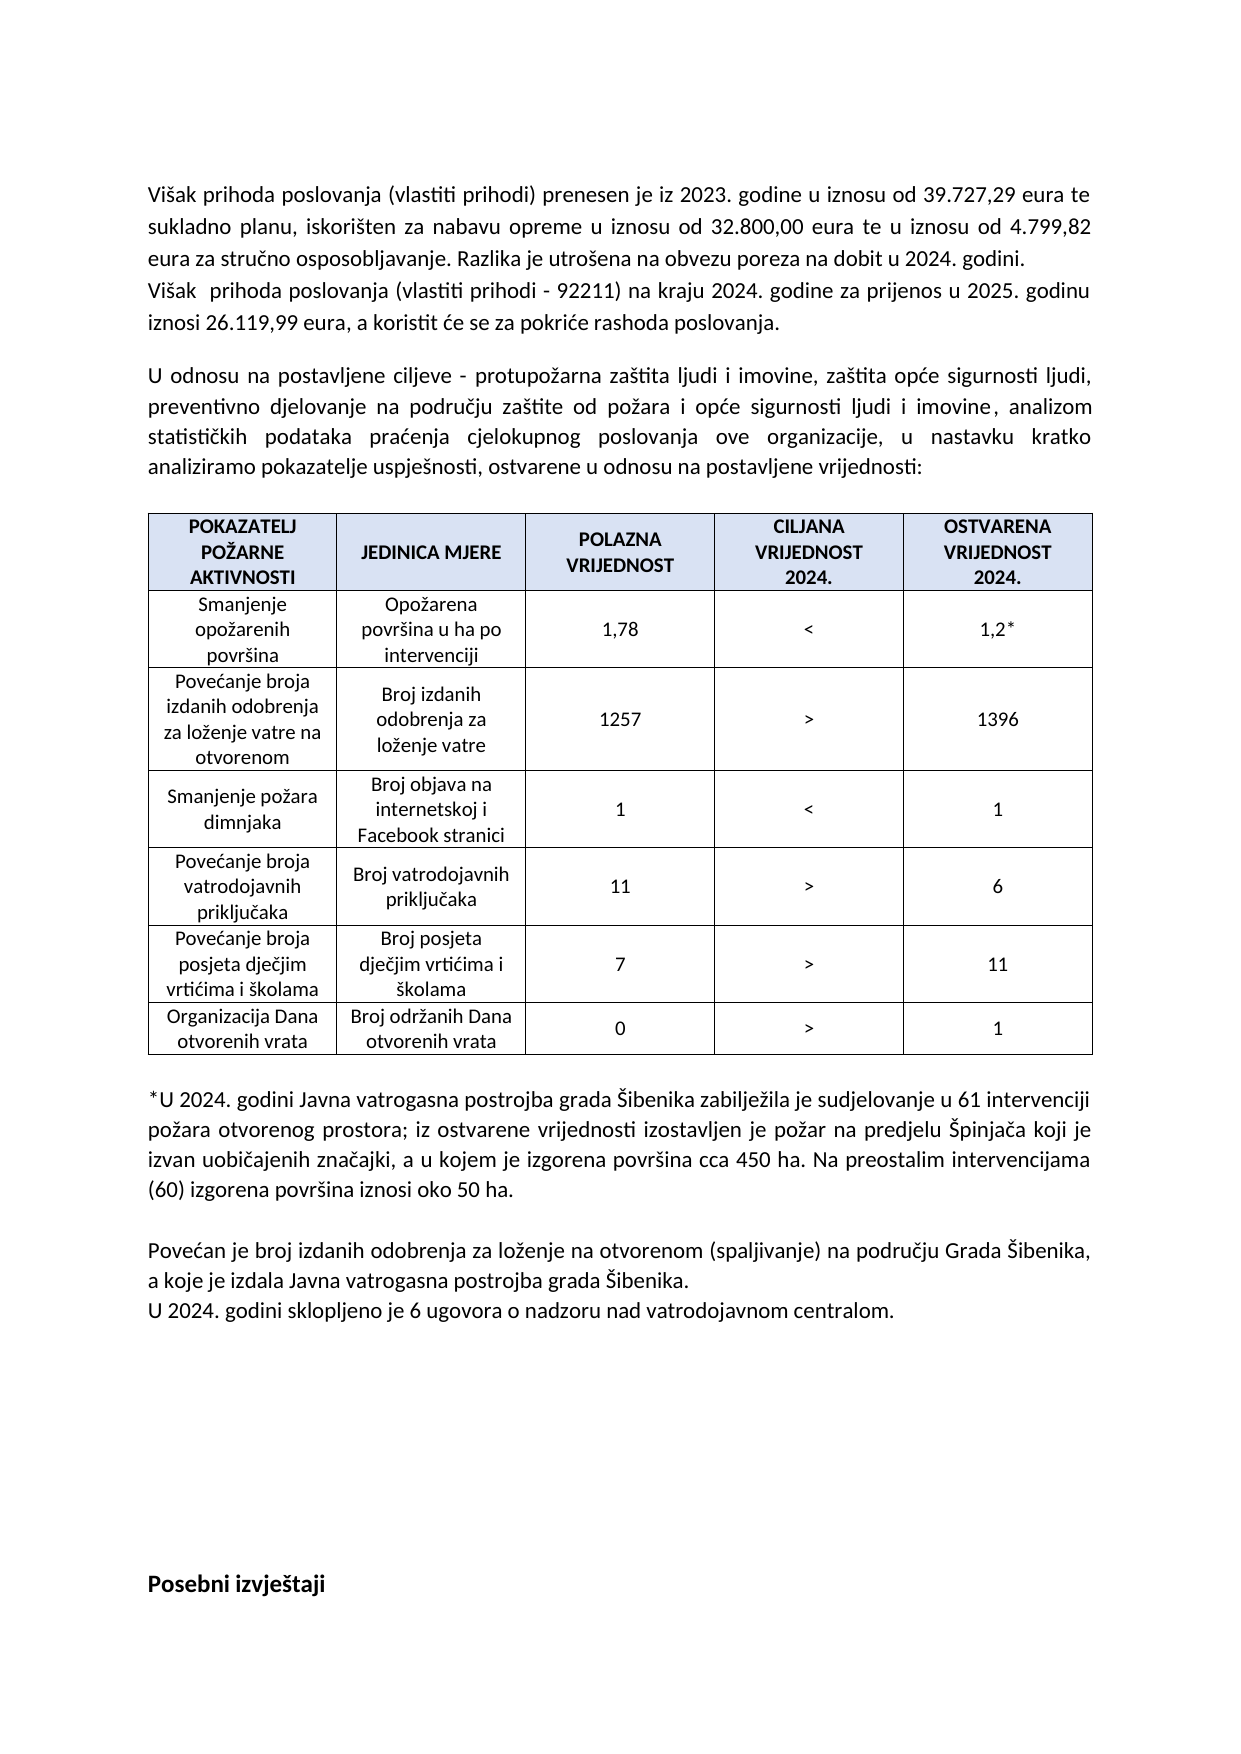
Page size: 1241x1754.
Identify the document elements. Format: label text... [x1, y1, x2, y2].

table_cell 1257 [526, 668, 714, 770]
table_cell Broj održanih Dana otvorenih vrata [337, 1003, 525, 1054]
table_cell 0 [526, 1003, 714, 1054]
table_cell Broj vatrodojavnih priključaka [337, 848, 525, 924]
table_cell 1 [904, 771, 1092, 847]
table_cell Broj izdanih odobrenja za loženje vatre [337, 668, 525, 770]
table_cell Broj posjeta dječjim vrtićima i školama [337, 926, 525, 1002]
table_cell 1,78 [526, 591, 714, 667]
table_header POKAZATELJ POŽARNE AKTIVNOSTI [149, 514, 336, 590]
table_header OSTVARENA VRIJEDNOST 2024. [904, 514, 1092, 590]
table_header CILJANA VRIJEDNOST 2024. [715, 514, 903, 590]
table_cell Povećanje broja posjeta dječjim vrtićima i školama [149, 926, 336, 1002]
table_cell Smanjenje opožarenih površina [149, 591, 336, 667]
table_cell Smanjenje požara dimnjaka [149, 771, 336, 847]
text Povećan je broj izdanih odobrenja za loženje na otvorenom (spaljivanje) na području Grada Šibenika, a koje je izdala Javna vatrogasna postrojba grada Šibenika. [148, 1236, 1093, 1294]
table_cell Broj objava na internetskoj i Facebook stranici [337, 771, 525, 847]
table_cell > [715, 848, 903, 924]
table_cell Organizacija Dana otvorenih vrata [149, 1003, 336, 1054]
list Višak prihoda poslovanja (vlastiti prihodi) prenesen je iz 2023. godine u iznosu od 39.727,29 eura te sukladno planu, iskorišten za nabavu opreme u iznosu od 32.800,00 eura te u iznosu od 4.799,82 eura za stručno osposobljavanje. Razlika je utrošena na obvezu poreza na dobit u 2024. godini. [148, 180, 1093, 272]
table_cell 7 [526, 926, 714, 1002]
table_cell 11 [526, 848, 714, 924]
table_cell 6 [904, 848, 1092, 924]
table_cell 1 [904, 1003, 1092, 1054]
table_cell < [715, 771, 903, 847]
table_header POLAZNA VRIJEDNOST [526, 514, 714, 590]
text Posebni izvještaji [148, 1568, 1093, 1599]
table_cell Povećanje broja vatrodojavnih priključaka [149, 848, 336, 924]
table_cell > [715, 668, 903, 770]
text *U 2024. godini Javna vatrogasna postrojba grada Šibenika zabilježila je sudjelovanje u 61 intervenciji požara otvorenog prostora; iz ostvarene vrijednosti izostavljen je požar na predjelu Špinjača koji je izvan uobičajenih značajki, a u kojem je izgorena površina cca 450 ha. Na preostalim intervencijama (60) izgorena površina iznosi oko 50 ha. [148, 1085, 1093, 1203]
table_cell < [715, 591, 903, 667]
table_cell 1,2* [904, 591, 1092, 667]
table_cell > [715, 926, 903, 1002]
table_cell > [715, 1003, 903, 1054]
table_cell Opožarena površina u ha po intervenciji [337, 591, 525, 667]
list Višak prihoda poslovanja (vlastiti prihodi - 92211) na kraju 2024. godine za prijenos u 2025. godinu iznosi 26.119,99 eura, a koristit će se za pokriće rashoda poslovanja. [148, 276, 1093, 337]
text U odnosu na postavljene ciljeve - protupožarna zaštita ljudi i imovine, zaštita opće sigurnosti ljudi, preventivno djelovanje na području zaštite od požara i opće sigurnosti ljudi i imovine, analizom statističkih podataka praćenja cjelokupnog poslovanja ove organizacije, u nastavku kratko analiziramo pokazatelje uspješnosti, ostvarene u odnosu na postavljene vrijednosti: [148, 362, 1093, 480]
table_cell 11 [904, 926, 1092, 1002]
table_cell 1396 [904, 668, 1092, 770]
text U 2024. godini sklopljeno je 6 ugovora o nadzoru nad vatrodojavnom centralom. [148, 1296, 1093, 1324]
table_header JEDINICA MJERE [337, 514, 525, 590]
table_cell Povećanje broja izdanih odobrenja za loženje vatre na otvorenom [149, 668, 336, 770]
table_cell 1 [526, 771, 714, 847]
